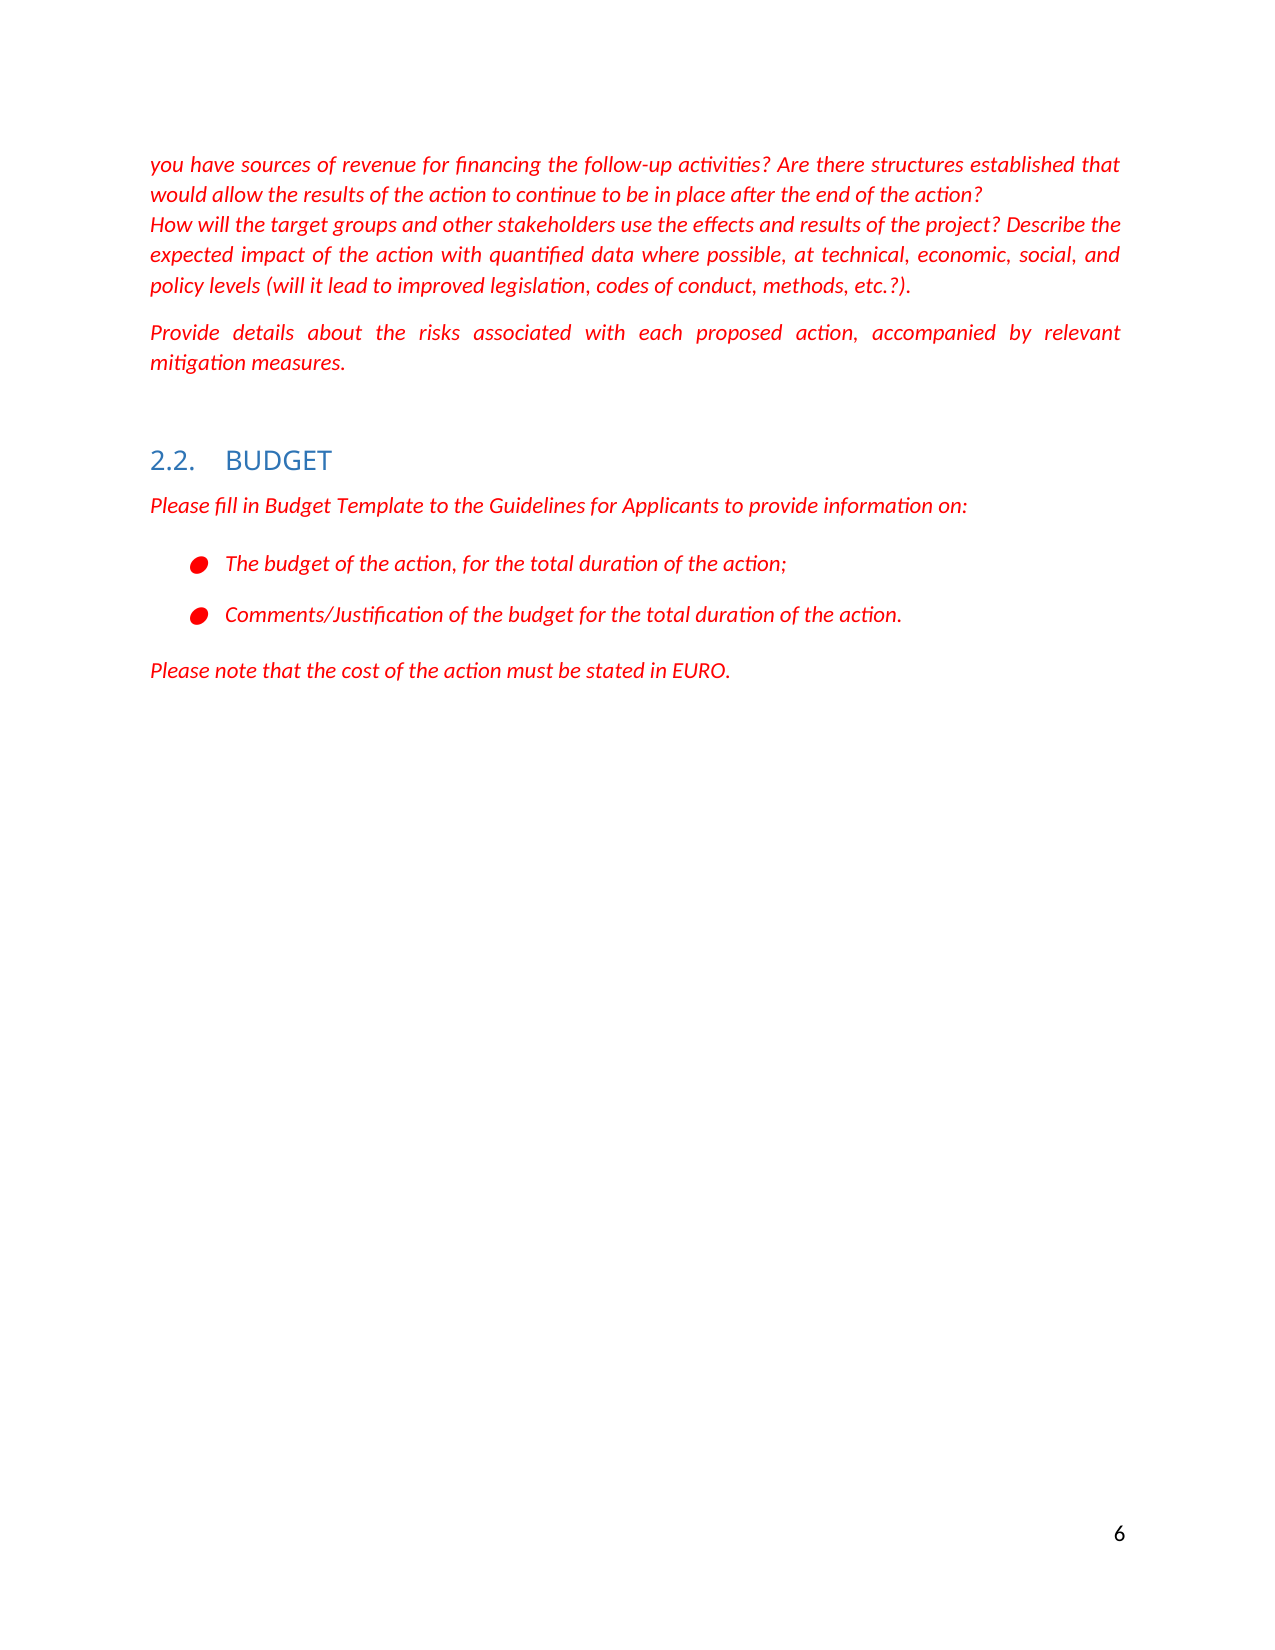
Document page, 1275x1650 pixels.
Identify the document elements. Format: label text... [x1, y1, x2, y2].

text Please note that the cost of the action must be stated in EURO. [150, 656, 1125, 684]
subtitle 2.2. BUDGET [150, 442, 1125, 478]
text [150, 150, 1125, 208]
text How will the target groups and other stakeholders use the effects and results of the project? Describe the expected impact of the action with quantified data where possible, at technical, economic, social, and policy levels (will it lead to improved legislation, codes of conduct, methods, etc.?). [150, 210, 1125, 299]
text Please fill in Budget Template to the Guidelines for Applicants to provide information on: [150, 491, 1125, 519]
list The budget of the action, for the total duration of the action; [187, 538, 1125, 585]
text Provide details about the risks associated with each proposed action, accompanied by relevant mitigation measures. [150, 318, 1125, 376]
list Comments/Justification of the budget for the total duration of the action. [187, 589, 1125, 636]
